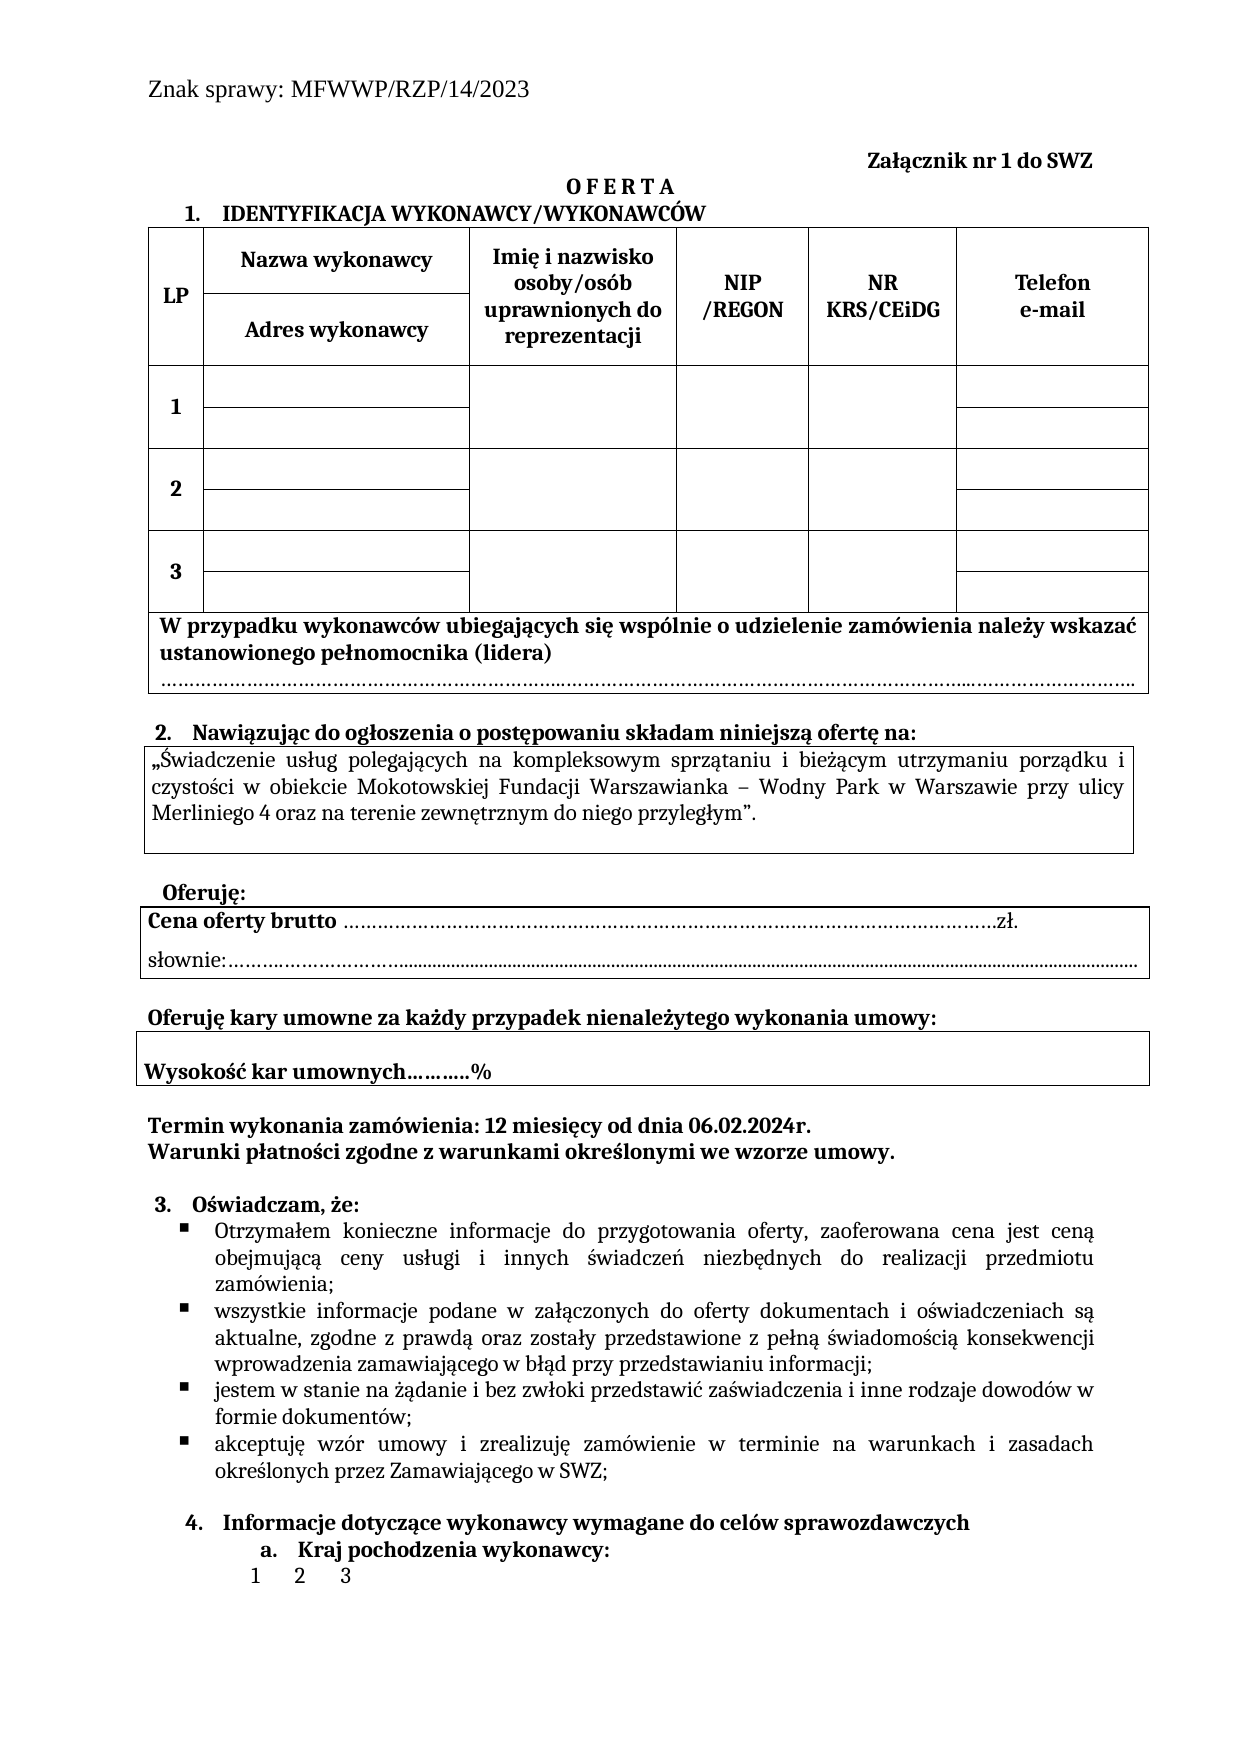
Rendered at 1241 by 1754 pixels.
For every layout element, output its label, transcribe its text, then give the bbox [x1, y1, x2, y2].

table_cell [677, 531, 808, 612]
table_cell 1 [149, 366, 203, 448]
list akceptuję wzór umowy i zrealizuję zamówienie w terminie na warunkach i zasadach określonych przez Zamawiającego w SWZ; [177, 1431, 1096, 1484]
table_cell [204, 531, 469, 571]
table_cell 2 [149, 449, 203, 530]
table_cell [677, 366, 808, 448]
list IDENTYFIKACJA WYKONAWCY/WYKONAWCÓW [185, 200, 1093, 227]
table_cell Adres wykonawcy [204, 294, 469, 365]
text Oferuję kary umowne za każdy przypadek nienależytego wykonania umowy: [148, 1005, 1093, 1031]
list Oświadczam, że: [154, 1191, 1093, 1218]
table_header „Świadczenie usług polegających na kompleksowym sprzątaniu i bieżącym utrzymaniu porządku i czystości w obiekcie Mokotowskiej Fundacji Warszawianka – Wodny Park w Warszawie przy ulicy Merliniego 4 oraz na terenie zewnętrznym do niego przyległym”. [145, 747, 1133, 853]
text Termin wykonania zamówienia: 12 miesięcy od dnia 06.02.2024r. [148, 1112, 1093, 1139]
table_cell [204, 366, 469, 407]
list Informacje dotyczące wykonawcy wymagane do celów sprawozdawczych [185, 1510, 1093, 1537]
table_cell [809, 366, 956, 448]
text Oferuję: [162, 880, 1093, 906]
table_cell [957, 531, 1148, 571]
table_header Telefon e-mail [957, 228, 1148, 365]
table_cell [470, 366, 676, 448]
table_cell [809, 449, 956, 530]
table_cell 3 [149, 531, 203, 612]
table_header Wysokość kar umownych………..% [137, 1032, 1149, 1085]
table_cell [204, 449, 469, 489]
text O F E R T A [148, 174, 1093, 200]
list wszystkie informacje podane w załączonych do oferty dokumentach i oświadczeniach są aktualne, zgodne z prawdą oraz zostały przedstawione z pełną świadomością konsekwencji wprowadzenia zamawiającego w błąd przy przedstawianiu informacji; [177, 1297, 1096, 1377]
table_cell [204, 490, 469, 530]
table_header NR KRS/CEiDG [809, 228, 956, 365]
list Nawiązując do ogłoszenia o postępowaniu składam niniejszą ofertę na: [155, 720, 1093, 746]
table_cell [957, 572, 1148, 612]
table_header NIP /REGON [677, 228, 808, 365]
table_cell [204, 572, 469, 612]
table_cell [204, 408, 469, 448]
table_cell [470, 449, 676, 530]
table_cell [957, 490, 1148, 530]
text Załącznik nr 1 do SWZ [148, 148, 1093, 174]
table_cell [957, 366, 1148, 407]
table_cell [809, 531, 956, 612]
list Kraj pochodzenia wykonawcy: [260, 1537, 1093, 1563]
table_header Nazwa wykonawcy [204, 228, 469, 293]
table_cell W przypadku wykonawców ubiegających się wspólnie o udzielenie zamówienia należy wskazać ustanowionego pełnomocnika (lidera) ……………………………………………………………..……………………………………………………………...………………………. [149, 613, 1148, 692]
text 1 2 3 [251, 1563, 1093, 1589]
table_header LP [149, 228, 203, 365]
table_cell [677, 449, 808, 530]
table_cell [957, 408, 1148, 448]
text Warunki płatności zgodne z warunkami określonymi we wzorze umowy. [148, 1139, 1093, 1165]
list Otrzymałem konieczne informacje do przygotowania oferty, zaoferowana cena jest ceną obejmującą ceny usługi i innych świadczeń niezbędnych do realizacji przedmiotu zamówienia; [177, 1218, 1096, 1297]
table_cell [470, 531, 676, 612]
table_cell [957, 449, 1148, 489]
list jestem w stanie na żądanie i bez zwłoki przedstawić zaświadczenia i inne rodzaje dowodów w formie dokumentów; [177, 1377, 1096, 1431]
table_header Imię i nazwisko osoby/osób uprawnionych do reprezentacji [470, 228, 676, 365]
table_header Cena oferty brutto ……………………………………………………………………………………………………zł. słownie:……….…………………............................................................................................................................................................ [141, 908, 1149, 977]
